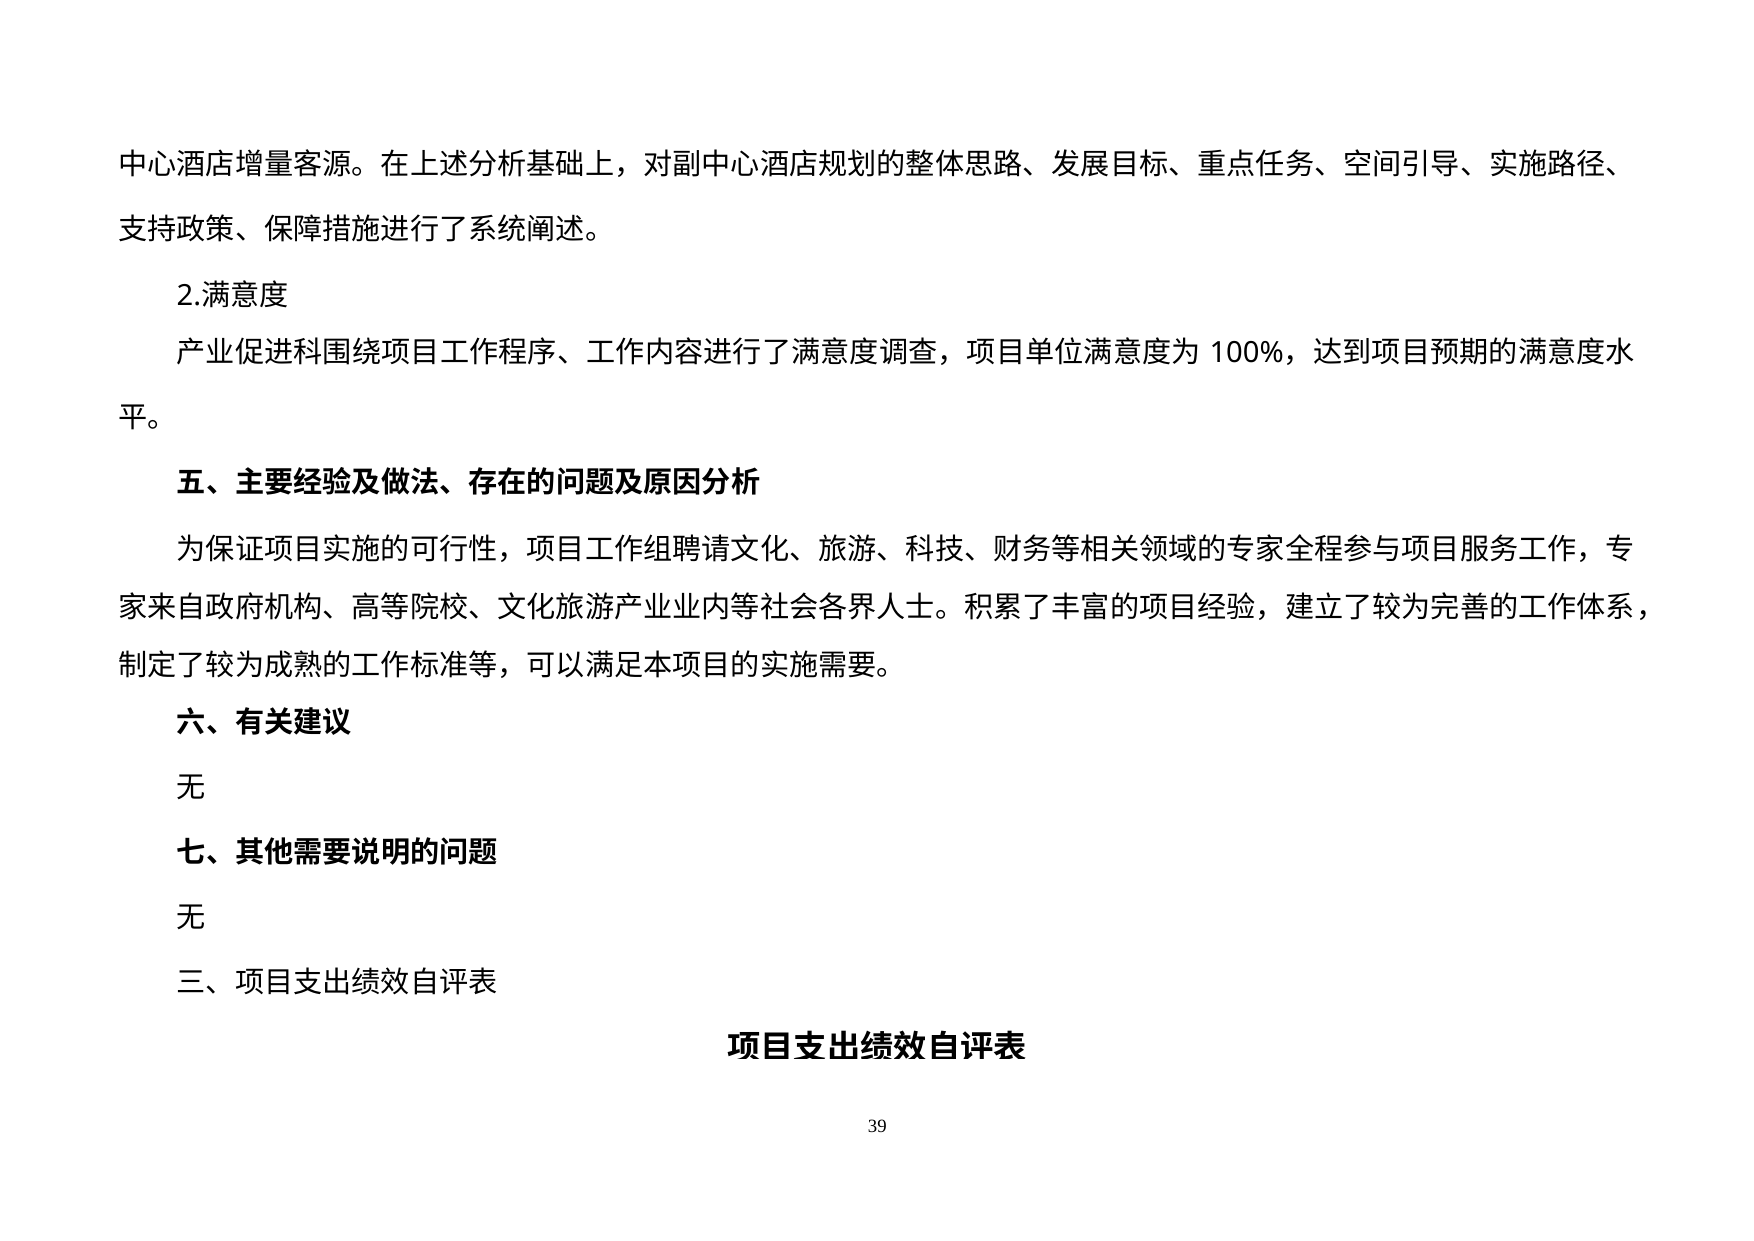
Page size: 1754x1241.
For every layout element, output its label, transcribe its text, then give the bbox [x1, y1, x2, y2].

text 七、其他需要说明的问题 [118, 817, 1636, 882]
text 无 [118, 882, 1636, 947]
text 产业促进科围绕项目工作程序、工作内容进行了满意度调查，项目单位满意度为100%，达到项目预期的满意度水平。 [118, 317, 1636, 447]
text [118, 129, 1636, 259]
text 六、有关建议 [118, 687, 1636, 752]
table_header 项目支出绩效自评表 [412, 1013, 1342, 1058]
text 五、主要经验及做法、存在的问题及原因分析 [118, 447, 1636, 512]
text 无 [118, 752, 1636, 817]
text 2.满意度 [118, 259, 1636, 317]
text 为保证项目实施的可行性，项目工作组聘请文化、旅游、科技、财务等相关领域的专家全程参与项目服务工作，专家来自政府机构、高等院校、文化旅游产业业内等社会各界人士。积累了丰富的项目经验，建立了较为完善的工作体系，制定了较为成熟的工作标准等，可以满足本项目的实施需要。 [118, 512, 1636, 687]
list 项目支出绩效自评表 [118, 947, 1636, 1012]
